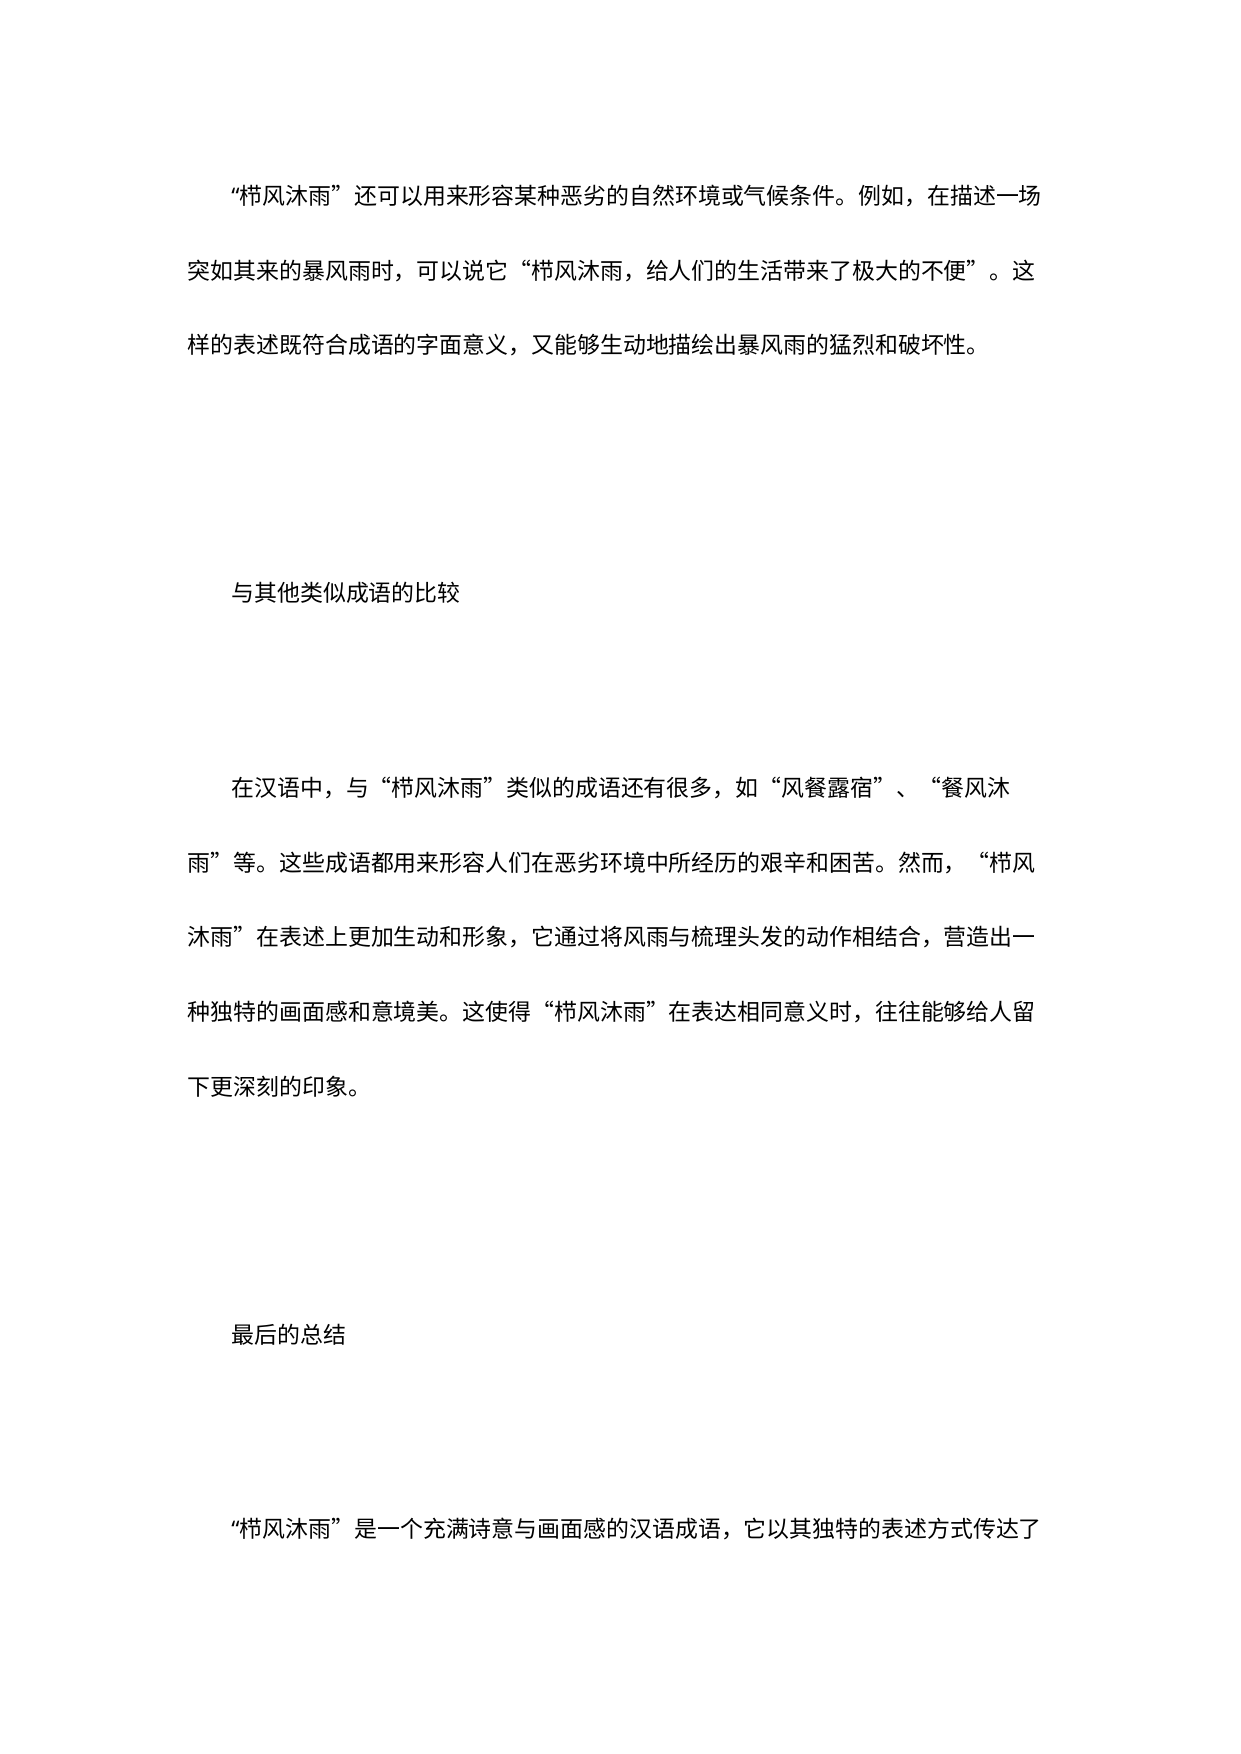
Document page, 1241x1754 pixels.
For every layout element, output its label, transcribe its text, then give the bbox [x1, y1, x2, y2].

text 最后的总结 [187, 1301, 1053, 1366]
text “栉风沐雨”还可以用来形容某种恶劣的自然环境或气候条件。例如，在描述一场突如其来的暴风雨时，可以说它“栉风沐雨，给人们的生活带来了极大的不便”。这样的表述既符合成语的字面意义，又能够生动地描绘出暴风雨的猛烈和破坏性。 [187, 162, 1053, 376]
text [187, 1495, 1053, 1560]
text 在汉语中，与“栉风沐雨”类似的成语还有很多，如“风餐露宿”、“餐风沐雨”等。这些成语都用来形容人们在恶劣环境中所经历的艰辛和困苦。然而，“栉风沐雨”在表述上更加生动和形象，它通过将风雨与梳理头发的动作相结合，营造出一种独特的画面感和意境美。这使得“栉风沐雨”在表达相同意义时，往往能够给人留下更深刻的印象。 [187, 754, 1053, 1118]
text 与其他类似成语的比较 [187, 559, 1053, 624]
